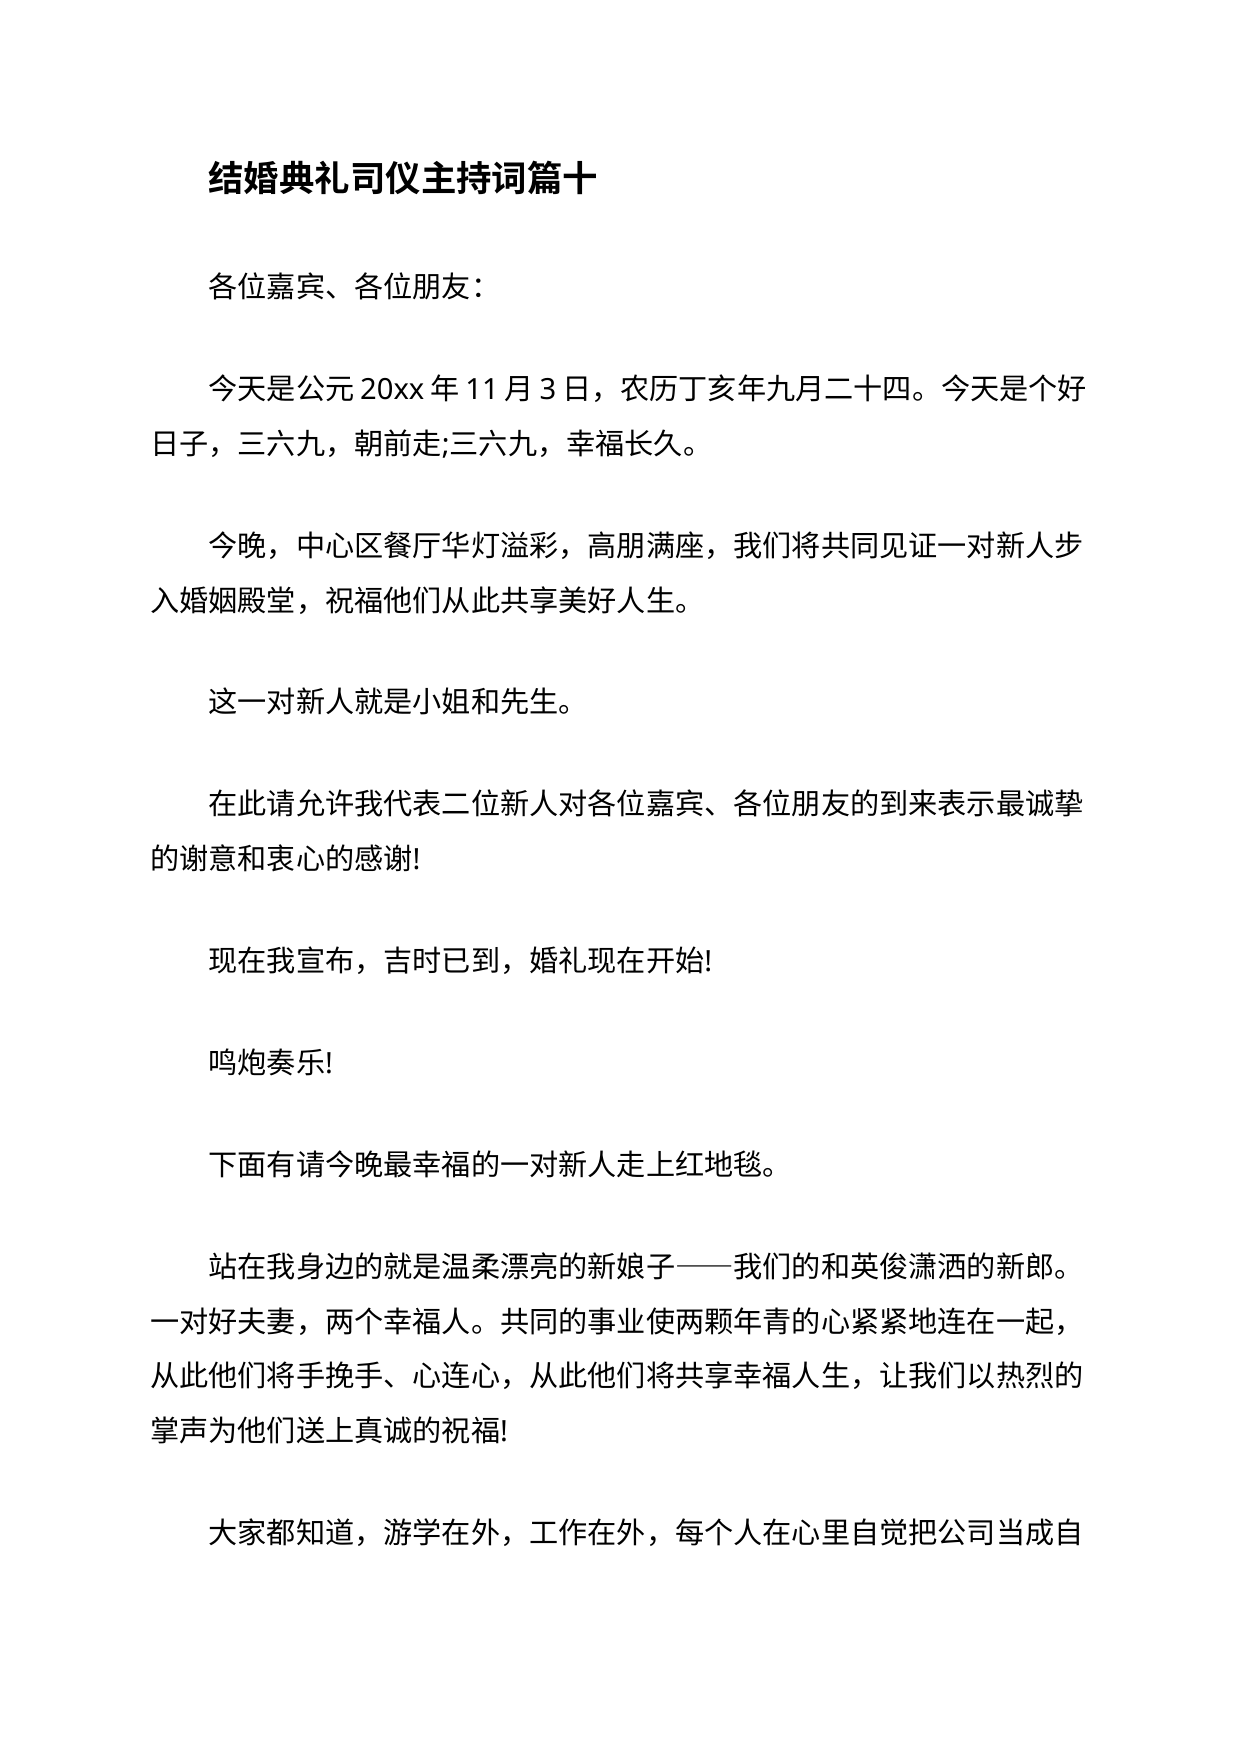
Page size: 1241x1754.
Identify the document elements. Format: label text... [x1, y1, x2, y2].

text 现在我宣布，吉时已到，婚礼现在开始! [150, 937, 1090, 980]
text 这一对新人就是小姐和先生。 [150, 679, 1090, 721]
text 下面有请今晚最幸福的一对新人走上红地毯。 [150, 1141, 1090, 1184]
text 结婚典礼司仪主持词篇十 [150, 150, 1090, 201]
text 今天是公元20xx年11月3日，农历丁亥年九月二十四。今天是个好日子，三六九，朝前走;三六九，幸福长久。 [150, 365, 1090, 463]
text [150, 1510, 1090, 1552]
text 各位嘉宾、各位朋友： [150, 263, 1090, 306]
text 在此请允许我代表二位新人对各位嘉宾、各位朋友的到来表示最诚挚的谢意和衷心的感谢! [150, 781, 1090, 878]
text 鸣炮奏乐! [150, 1039, 1090, 1082]
text 站在我身边的就是温柔漂亮的新娘子——我们的和英俊潇洒的新郎。一对好夫妻，两个幸福人。共同的事业使两颗年青的心紧紧地连在一起，从此他们将手挽手、心连心，从此他们将共享幸福人生，让我们以热烈的掌声为他们送上真诚的祝福! [150, 1243, 1090, 1450]
text 今晚，中心区餐厅华灯溢彩，高朋满座，我们将共同见证一对新人步入婚姻殿堂，祝福他们从此共享美好人生。 [150, 522, 1090, 619]
